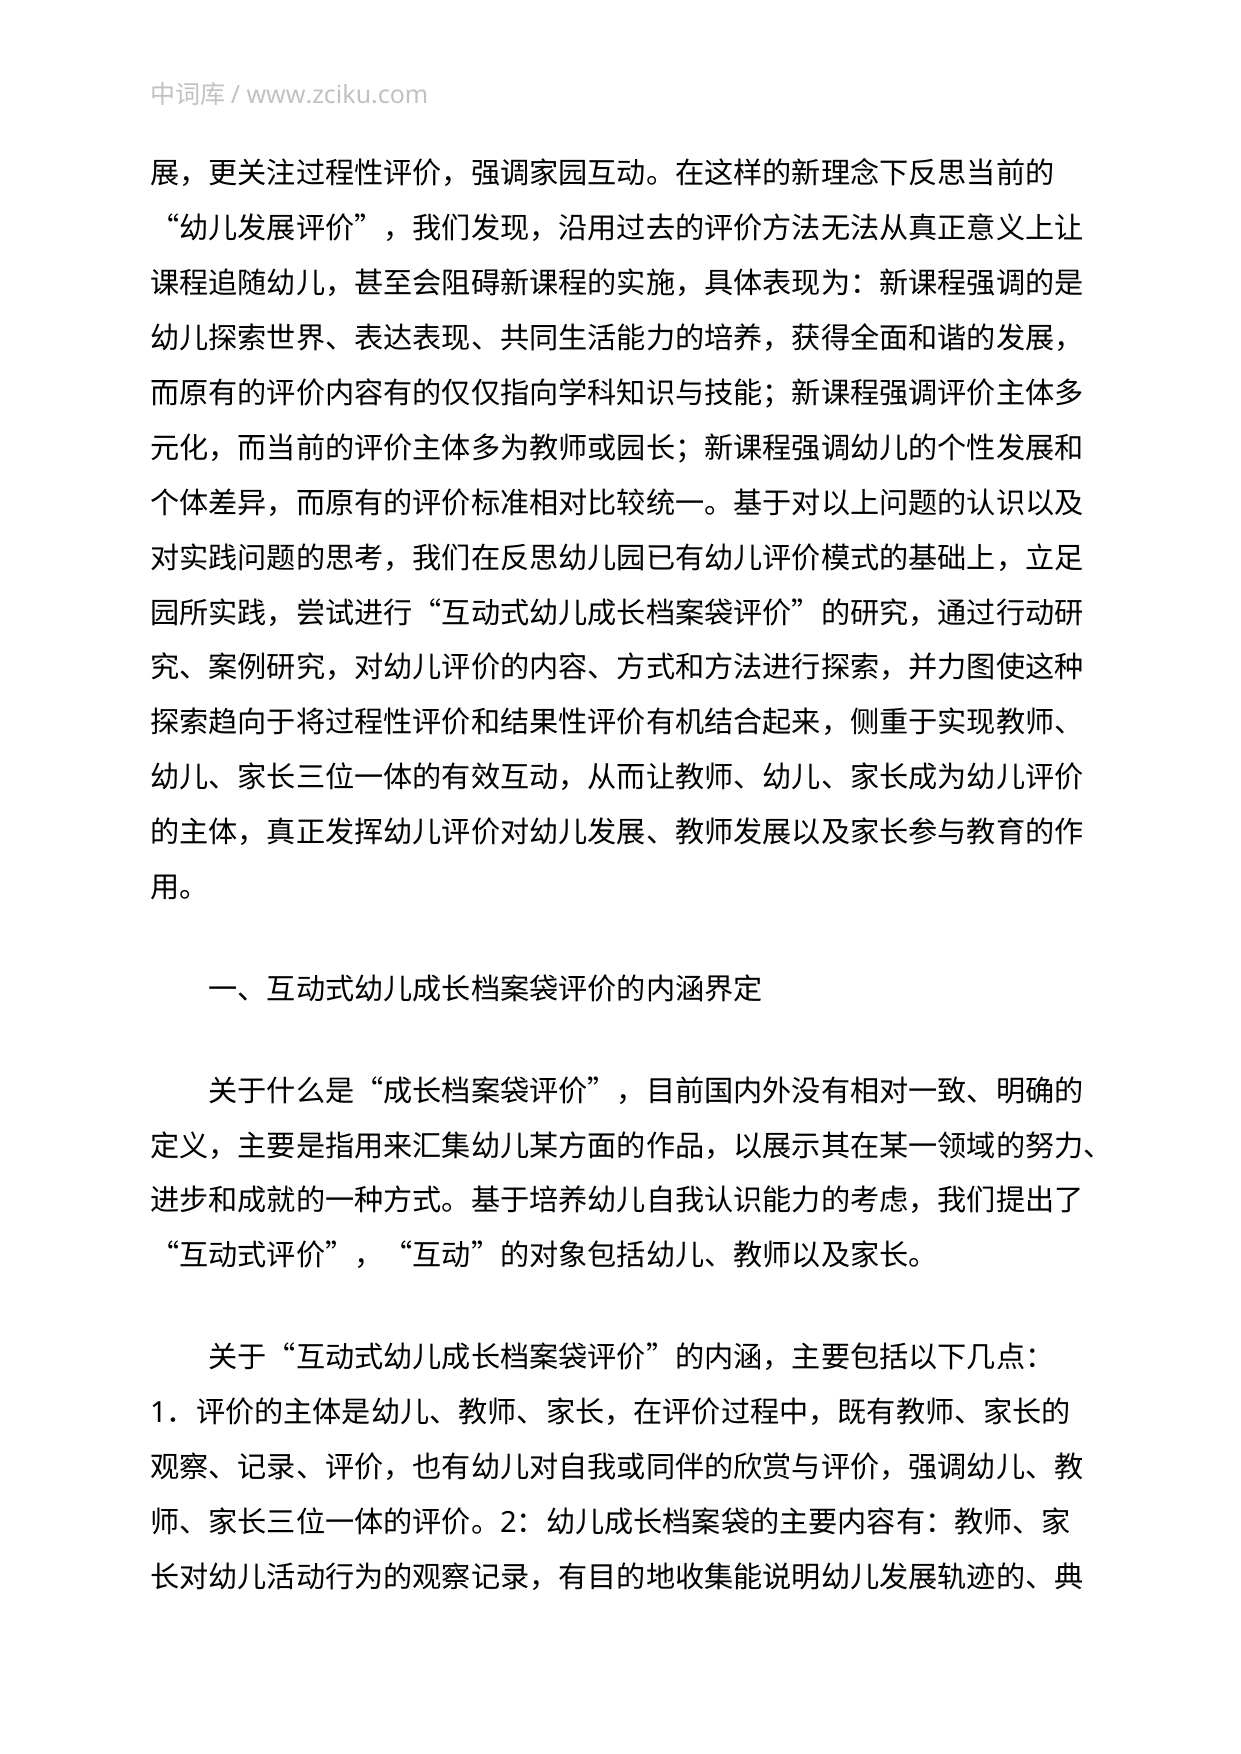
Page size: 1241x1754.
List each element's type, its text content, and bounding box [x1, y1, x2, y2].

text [150, 1334, 1090, 1596]
text 一、互动式幼儿成长档案袋评价的内涵界定 [150, 965, 1090, 1008]
text 关于什么是“成长档案袋评价”，目前国内外没有相对一致、明确的定义，主要是指用来汇集幼儿某方面的作品，以展示其在某一领域的努力、进步和成就的一种方式。基于培养幼儿自我认识能力的考虑，我们提出了“互动式评价”，“互动”的对象包括幼儿、教师以及家长。 [150, 1067, 1090, 1274]
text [150, 150, 1090, 906]
